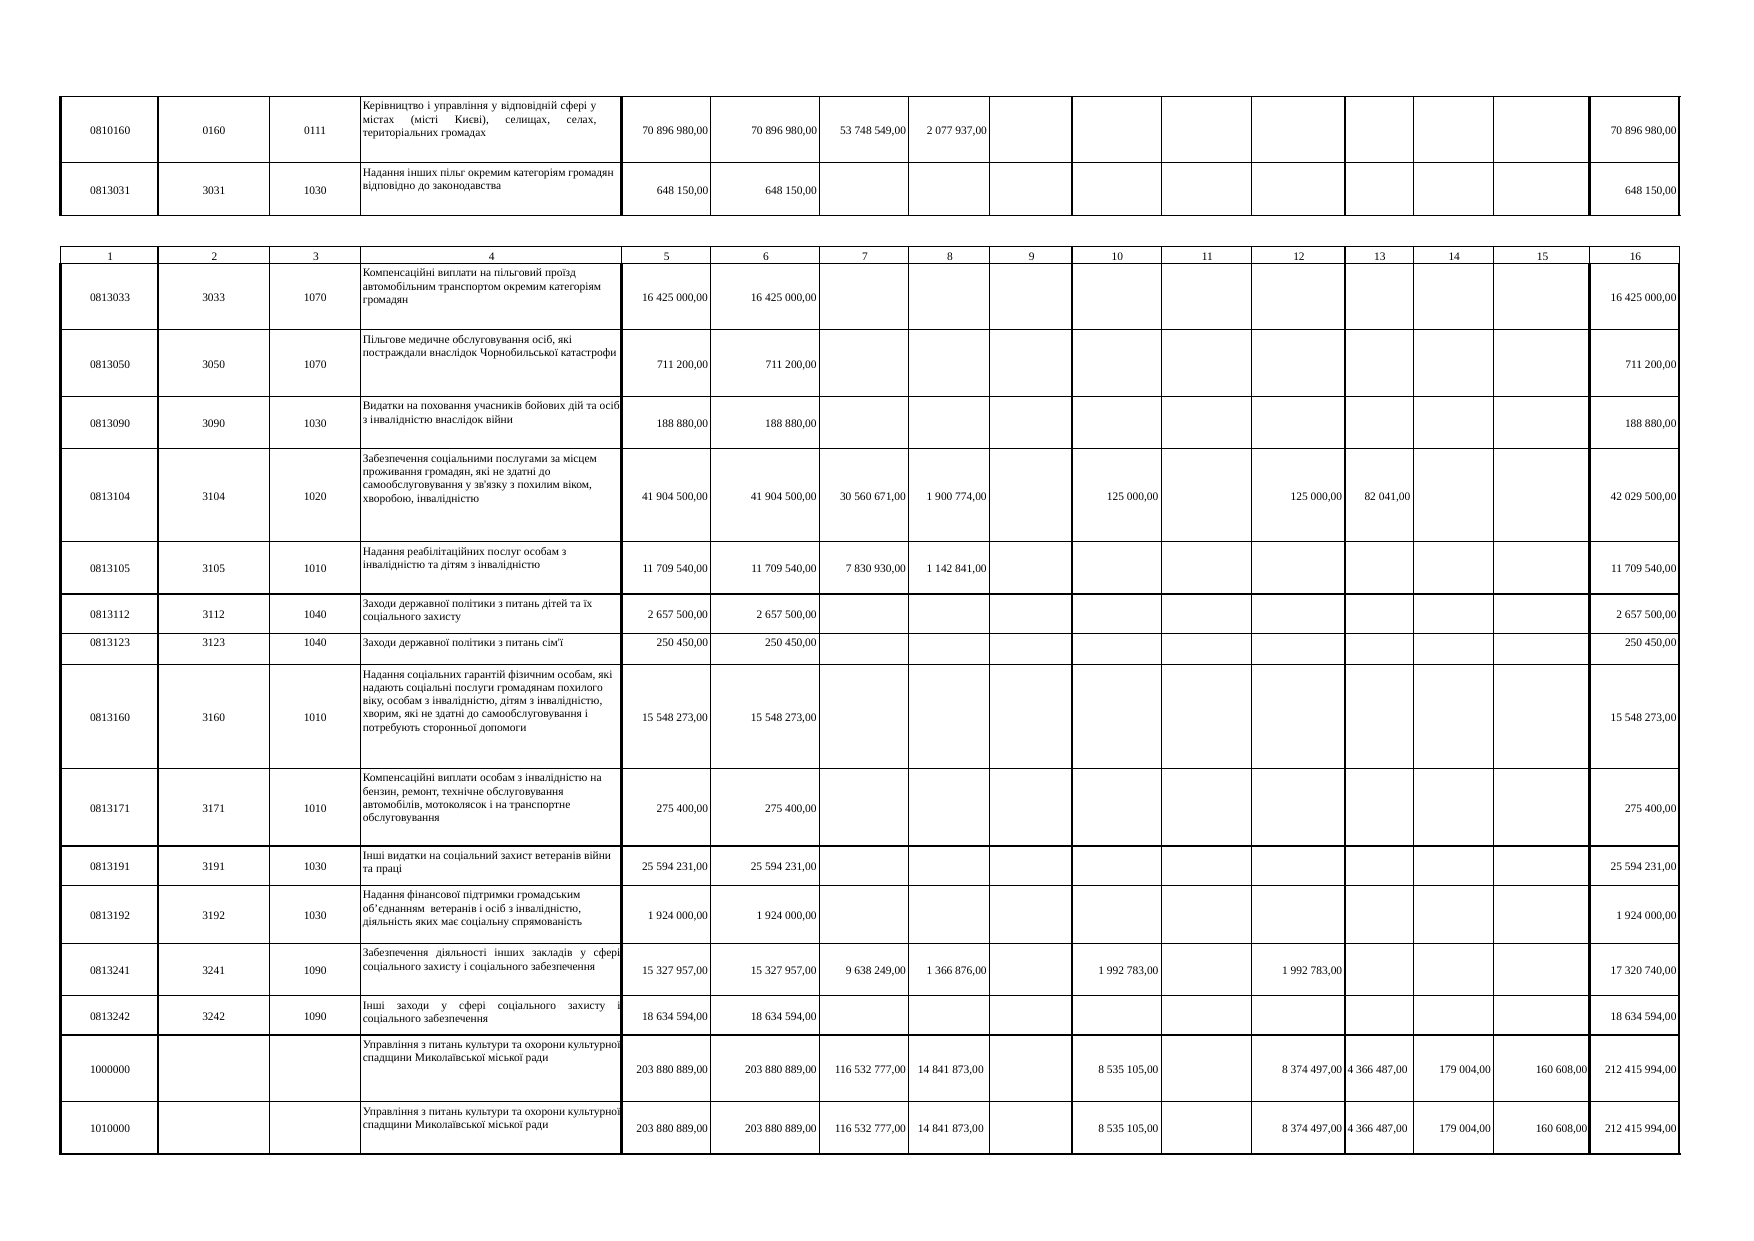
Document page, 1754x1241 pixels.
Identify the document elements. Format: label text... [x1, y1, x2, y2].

table_cell 1070 [270, 330, 360, 396]
table_cell [159, 1036, 269, 1101]
table_cell 1070 [270, 264, 360, 329]
table_cell [1252, 163, 1344, 214]
table_cell [909, 595, 989, 633]
table_cell 15 327 957,00 [711, 944, 819, 995]
table_cell [1073, 97, 1161, 162]
table_cell [990, 847, 1071, 884]
table_cell 0813105 [62, 542, 157, 593]
table_cell [820, 665, 908, 768]
table_cell 1010000 [62, 1102, 157, 1153]
table_cell [1414, 163, 1493, 214]
table_cell [1252, 847, 1344, 884]
table_cell Забезпечення діяльності інших закладів у сфері соціального захисту і соціального забезпечення [361, 944, 620, 995]
table_cell [1073, 264, 1161, 329]
table_cell [1162, 996, 1251, 1034]
table_cell 4 366 487,00 [1346, 1102, 1413, 1153]
table_cell [909, 330, 989, 396]
table_cell 53 748 549,00 [820, 97, 908, 162]
table_cell 203 880 889,00 [623, 1036, 710, 1101]
table_cell [1162, 1102, 1251, 1153]
table_cell 2 657 500,00 [1591, 595, 1678, 633]
table_cell 1010 [270, 542, 360, 593]
table_cell [1073, 397, 1161, 448]
table_cell [1494, 330, 1588, 396]
table_cell 711 200,00 [1591, 330, 1678, 396]
table_cell 3105 [159, 542, 269, 593]
table_cell [1346, 163, 1413, 214]
table_cell [1414, 634, 1493, 664]
table_cell [1494, 97, 1588, 162]
table_cell 188 880,00 [711, 397, 819, 448]
table_cell 25 594 231,00 [623, 847, 710, 884]
table_cell Управління з питань культури та охорони культурної спадщини Миколаївської міської ради [361, 1036, 620, 1101]
table_cell [1346, 886, 1413, 943]
table_cell [1073, 163, 1161, 214]
table_cell [1073, 996, 1161, 1034]
table_cell [1162, 769, 1251, 845]
table_cell [990, 163, 1071, 214]
table_cell [1162, 449, 1251, 541]
table_cell Заходи державної політики з питань сім'ї [361, 634, 620, 664]
table_cell [1346, 944, 1413, 995]
table_cell 17 320 740,00 [1591, 944, 1678, 995]
table_cell [1073, 330, 1161, 396]
table_cell [1162, 330, 1251, 396]
table_cell [1494, 595, 1588, 633]
table_cell [1162, 163, 1251, 214]
table_cell [1162, 97, 1251, 162]
table_cell 275 400,00 [1591, 769, 1678, 845]
table_header 14 [1414, 247, 1493, 263]
table_header 6 [711, 247, 819, 263]
table_cell [270, 1102, 360, 1153]
table_cell [270, 1036, 360, 1101]
table_header 9 [990, 247, 1071, 263]
table_cell 212 415 994,00 [1591, 1036, 1678, 1101]
table_cell 711 200,00 [623, 330, 710, 396]
table_cell 8 374 497,00 [1252, 1036, 1344, 1101]
table_cell [1494, 449, 1588, 541]
table_cell 18 634 594,00 [1591, 996, 1678, 1034]
table_cell [820, 634, 908, 664]
table_cell 0813160 [62, 665, 157, 768]
table_cell 16 425 000,00 [711, 264, 819, 329]
table_cell 0813050 [62, 330, 157, 396]
table_cell [909, 665, 989, 768]
table_cell [1252, 397, 1344, 448]
table_cell [1494, 163, 1588, 214]
table_cell [990, 595, 1071, 633]
table_cell 1030 [270, 397, 360, 448]
table_header 7 [820, 247, 908, 263]
table_cell 15 548 273,00 [711, 665, 819, 768]
table_cell [1073, 886, 1161, 943]
table_cell 0813191 [62, 847, 157, 884]
table_cell 30 560 671,00 [820, 449, 908, 541]
table_cell Заходи державної політики з питань дітей та їх соціального захисту [361, 595, 620, 633]
table_cell [909, 996, 989, 1034]
table_cell [1346, 264, 1413, 329]
table_cell [1494, 769, 1588, 845]
table_cell 1010 [270, 769, 360, 845]
table_cell 179 004,00 [1414, 1036, 1493, 1101]
table_cell 3191 [159, 847, 269, 884]
table_cell 275 400,00 [623, 769, 710, 845]
table_cell [1162, 944, 1251, 995]
table_cell 18 634 594,00 [711, 996, 819, 1034]
table_cell 1 366 876,00 [909, 944, 989, 995]
table_cell [820, 397, 908, 448]
table_cell 0813242 [62, 996, 157, 1034]
table_cell [1162, 542, 1251, 593]
table_cell Інші видатки на соціальний захист ветеранів війни та праці [361, 847, 620, 884]
table_cell 188 880,00 [1591, 397, 1678, 448]
table_cell 8 535 105,00 [1073, 1036, 1161, 1101]
table_cell [1346, 634, 1413, 664]
table_cell 0813112 [62, 595, 157, 633]
table_cell 3192 [159, 886, 269, 943]
table_cell 3031 [159, 163, 269, 214]
table_cell 4 366 487,00 [1346, 1036, 1413, 1101]
table_cell 0813090 [62, 397, 157, 448]
table_cell [1414, 944, 1493, 995]
table_cell 18 634 594,00 [623, 996, 710, 1034]
table_cell 14 841 873,00 [909, 1102, 989, 1153]
table_cell [990, 886, 1071, 943]
table_cell [990, 996, 1071, 1034]
table_cell Надання фінансової підтримки громадським об’єднанням ветеранів і осіб з інвалідністю, діяльність яких має соціальну спрямованість [361, 886, 620, 943]
table_cell [990, 634, 1071, 664]
table_cell 250 450,00 [711, 634, 819, 664]
table_header 4 [361, 247, 621, 263]
table_cell 1000000 [62, 1036, 157, 1101]
table_cell Керівництво і управління у відповідній сфері у містах (місті Києві), селищах, селах, територіальних громадах [361, 97, 620, 162]
table_cell [1252, 542, 1344, 593]
table_cell 0813123 [62, 634, 157, 664]
table_cell 711 200,00 [711, 330, 819, 396]
table_cell 1 900 774,00 [909, 449, 989, 541]
table_cell [1494, 397, 1588, 448]
table_cell 250 450,00 [1591, 634, 1678, 664]
table_cell [820, 847, 908, 884]
table_cell [990, 665, 1071, 768]
table_cell Компенсаційні виплати особам з інвалідністю на бензин, ремонт, технічне обслуговування автомобілів, мотоколясок і на транспортне обслуговування [361, 769, 620, 845]
table_header 1 [61, 247, 157, 263]
table_cell 648 150,00 [1591, 163, 1678, 214]
table_cell [909, 264, 989, 329]
table_cell 11 709 540,00 [623, 542, 710, 593]
table_cell 160 608,00 [1494, 1102, 1588, 1153]
table_cell [1414, 330, 1493, 396]
table_cell [990, 397, 1071, 448]
table_cell [1252, 665, 1344, 768]
table_cell [1162, 665, 1251, 768]
table_cell 3123 [159, 634, 269, 664]
table_cell 2 077 937,00 [909, 97, 989, 162]
table_cell [1252, 330, 1344, 396]
table_cell 125 000,00 [1252, 449, 1344, 541]
table_cell [1414, 595, 1493, 633]
table_cell 3090 [159, 397, 269, 448]
table_cell [1162, 595, 1251, 633]
table_cell [1414, 665, 1493, 768]
table_header 10 [1073, 247, 1161, 263]
table_cell [1494, 944, 1588, 995]
table_cell [909, 847, 989, 884]
table_cell [1252, 996, 1344, 1034]
table_cell 15 327 957,00 [623, 944, 710, 995]
table_cell 1030 [270, 886, 360, 943]
table_cell [1346, 769, 1413, 845]
table_cell 70 896 980,00 [711, 97, 819, 162]
table_cell 41 904 500,00 [711, 449, 819, 541]
table_cell 16 425 000,00 [623, 264, 710, 329]
table_cell [1073, 595, 1161, 633]
table_cell [820, 595, 908, 633]
table_cell 0111 [270, 97, 360, 162]
table_cell 41 904 500,00 [623, 449, 710, 541]
table_cell [1162, 397, 1251, 448]
table_cell [990, 97, 1071, 162]
table_cell 82 041,00 [1346, 449, 1413, 541]
table_cell [1073, 769, 1161, 845]
table_cell 8 374 497,00 [1252, 1102, 1344, 1153]
table_cell [990, 449, 1071, 541]
table_cell [1162, 1036, 1251, 1101]
table_cell 1 924 000,00 [1591, 886, 1678, 943]
table_cell 3112 [159, 595, 269, 633]
table_cell Компенсаційні виплати на пільговий проїзд автомобільним транспортом окремим категоріям громадян [361, 264, 620, 329]
table_header 2 [159, 247, 269, 263]
table_header 13 [1346, 247, 1413, 263]
table_cell [1346, 97, 1413, 162]
table_cell 0813241 [62, 944, 157, 995]
table_cell 179 004,00 [1414, 1102, 1493, 1153]
table_cell 1 992 783,00 [1073, 944, 1161, 995]
table_cell [1414, 542, 1493, 593]
table_cell 11 709 540,00 [711, 542, 819, 593]
table_cell [1414, 97, 1493, 162]
table_cell [1346, 595, 1413, 633]
table_header 15 [1494, 247, 1589, 263]
table_cell [1494, 542, 1588, 593]
table_cell 70 896 980,00 [1591, 97, 1678, 162]
table_cell [1414, 397, 1493, 448]
table_cell 1030 [270, 847, 360, 884]
table_cell [1162, 847, 1251, 884]
table_cell [1346, 330, 1413, 396]
table_cell 116 532 777,00 [820, 1036, 908, 1101]
table_cell 203 880 889,00 [623, 1102, 710, 1153]
table_cell [1162, 634, 1251, 664]
table_cell [990, 1036, 1071, 1101]
table_header 5 [622, 247, 710, 263]
table_cell [820, 996, 908, 1034]
table_cell [820, 769, 908, 845]
table_cell 7 830 930,00 [820, 542, 908, 593]
table_cell 3033 [159, 264, 269, 329]
table_cell 2 657 500,00 [623, 595, 710, 633]
table_cell [1252, 769, 1344, 845]
table_cell 9 638 249,00 [820, 944, 908, 995]
table_cell 8 535 105,00 [1073, 1102, 1161, 1153]
table_cell 15 548 273,00 [1591, 665, 1678, 768]
table_cell Надання інших пільг окремим категоріям громадян відповідно до законодавства [361, 163, 620, 214]
table_cell 14 841 873,00 [909, 1036, 989, 1101]
table_cell 3104 [159, 449, 269, 541]
table_cell 0813171 [62, 769, 157, 845]
table_cell Управління з питань культури та охорони культурної спадщини Миколаївської міської ради [361, 1102, 620, 1153]
table_cell [1414, 449, 1493, 541]
table_cell 2 657 500,00 [711, 595, 819, 633]
table_header 12 [1252, 247, 1344, 263]
table_cell [820, 163, 908, 214]
table_header 3 [270, 247, 360, 263]
table_cell [1252, 97, 1344, 162]
table_cell 0810160 [62, 97, 157, 162]
table_cell [820, 330, 908, 396]
table_cell [909, 634, 989, 664]
table_cell [1162, 886, 1251, 943]
table_cell 648 150,00 [711, 163, 819, 214]
table_header 8 [909, 247, 989, 263]
table_cell 3160 [159, 665, 269, 768]
table_cell 3241 [159, 944, 269, 995]
table_cell 275 400,00 [711, 769, 819, 845]
table_cell [1252, 595, 1344, 633]
table_cell 15 548 273,00 [623, 665, 710, 768]
table_cell 1040 [270, 595, 360, 633]
table_cell 25 594 231,00 [1591, 847, 1678, 884]
table_cell [1414, 996, 1493, 1034]
table_cell [909, 397, 989, 448]
table_cell Видатки на поховання учасників бойових дій та осіб з інвалідністю внаслідок війни [361, 397, 620, 448]
table_cell 203 880 889,00 [711, 1036, 819, 1101]
table_cell [1494, 634, 1588, 664]
table_cell 1 992 783,00 [1252, 944, 1344, 995]
table_cell 1090 [270, 996, 360, 1034]
table_cell [1252, 886, 1344, 943]
table_cell [820, 886, 908, 943]
table_cell 11 709 540,00 [1591, 542, 1678, 593]
table_cell [1494, 847, 1588, 884]
table_cell [1252, 634, 1344, 664]
table_cell [1414, 769, 1493, 845]
table_cell [909, 163, 989, 214]
table_cell [1346, 397, 1413, 448]
table_cell [1073, 847, 1161, 884]
table_cell 1020 [270, 449, 360, 541]
table_cell [1346, 996, 1413, 1034]
table_cell 1030 [270, 163, 360, 214]
table_cell 1090 [270, 944, 360, 995]
table_cell 3050 [159, 330, 269, 396]
table_cell 25 594 231,00 [711, 847, 819, 884]
table_cell [1346, 665, 1413, 768]
table_cell Забезпечення соціальними послугами за місцем проживання громадян, які не здатні до самообслуговування у зв'язку з похилим віком, хворобою, інвалідністю [361, 449, 620, 541]
table_cell [1494, 264, 1588, 329]
table_cell [909, 886, 989, 943]
table_cell 212 415 994,00 [1591, 1102, 1678, 1153]
table_cell [1346, 542, 1413, 593]
table_cell [1252, 264, 1344, 329]
table_cell 70 896 980,00 [623, 97, 710, 162]
table_cell [990, 1102, 1071, 1153]
table_cell Надання реабілітаційних послуг особам з інвалідністю та дітям з інвалідністю [361, 542, 620, 593]
table_cell Інші заходи у сфері соціального захисту і соціального забезпечення [361, 996, 620, 1034]
table_cell Надання соціальних гарантій фізичним особам, які надають соціальні послуги громадянам похилого віку, особам з інвалідністю, дітям з інвалідністю, хворим, які не здатні до самообслуговування і потребують сторонньої допомоги [361, 665, 620, 768]
table_cell 0813031 [62, 163, 157, 214]
table_cell 1 924 000,00 [711, 886, 819, 943]
table_cell 0813104 [62, 449, 157, 541]
table_cell 3171 [159, 769, 269, 845]
table_cell [990, 944, 1071, 995]
table_header 16 [1590, 247, 1679, 263]
table_cell [990, 542, 1071, 593]
table_cell [1494, 996, 1588, 1034]
table_header 11 [1162, 247, 1251, 263]
table_cell 203 880 889,00 [711, 1102, 819, 1153]
table_cell [1073, 542, 1161, 593]
table_cell 42 029 500,00 [1591, 449, 1678, 541]
table_cell 250 450,00 [623, 634, 710, 664]
table_cell 0813192 [62, 886, 157, 943]
table_cell [1073, 634, 1161, 664]
table_cell [1414, 264, 1493, 329]
table_cell [1073, 665, 1161, 768]
table_cell 16 425 000,00 [1591, 264, 1678, 329]
table_cell 1040 [270, 634, 360, 664]
table_cell 648 150,00 [623, 163, 710, 214]
table_cell [990, 264, 1071, 329]
table_cell [909, 769, 989, 845]
table_cell 0813033 [62, 264, 157, 329]
table_cell [820, 264, 908, 329]
table_cell 1010 [270, 665, 360, 768]
table_cell [990, 769, 1071, 845]
table_cell 188 880,00 [623, 397, 710, 448]
table_cell [1414, 886, 1493, 943]
table_cell [1494, 665, 1588, 768]
table_cell [1494, 886, 1588, 943]
table_cell 1 142 841,00 [909, 542, 989, 593]
table_cell [159, 1102, 269, 1153]
table_cell [1162, 264, 1251, 329]
table_cell 0160 [159, 97, 269, 162]
table_cell 1 924 000,00 [623, 886, 710, 943]
table_cell 116 532 777,00 [820, 1102, 908, 1153]
table_cell [990, 330, 1071, 396]
table_cell [1346, 847, 1413, 884]
table_cell Пільгове медичне обслуговування осіб, які постраждали внаслідок Чорнобильської катастрофи [361, 330, 620, 396]
table_cell 3242 [159, 996, 269, 1034]
table_cell 125 000,00 [1073, 449, 1161, 541]
table_cell [1414, 847, 1493, 884]
table_cell 160 608,00 [1494, 1036, 1588, 1101]
